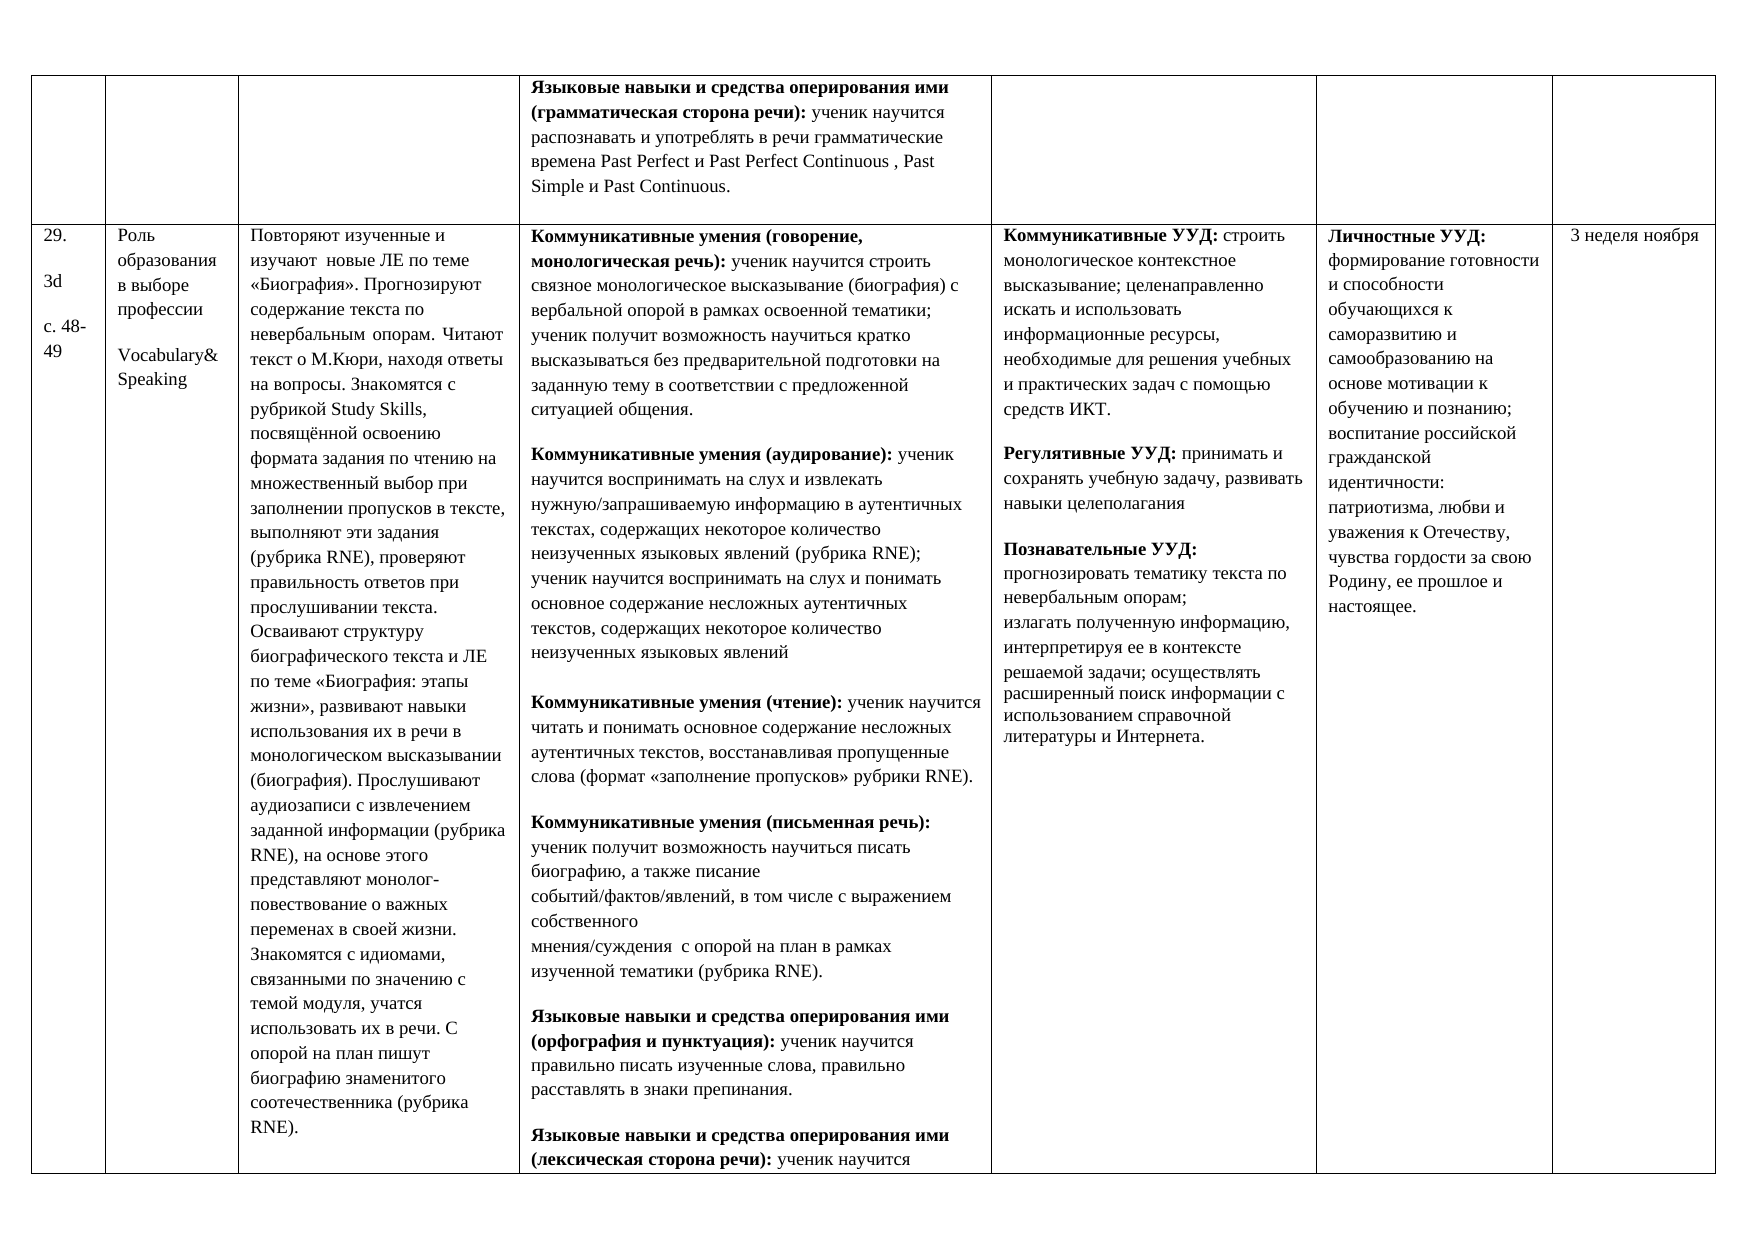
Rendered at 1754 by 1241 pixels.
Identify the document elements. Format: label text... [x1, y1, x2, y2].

table_header Языковые навыки и средства оперирования ими (грамматическая сторона речи): ученик научится распознавать и употреблять в речи грамматические времена Past Perfect и Past Perfect Continuous , Past Simple и Past Continuous. [520, 76, 991, 224]
table_header [1317, 76, 1552, 224]
table_cell Коммуникативные умения (говорение, монологическая речь): ученик научится строить связное монологическое высказывание (биография) с вербальной опорой в рамках освоенной тематики; ученик получит возможность научиться кратко высказываться без предварительной подготовки на заданную тему в соответствии с предложенной ситуацией общения. Коммуникативные умения (аудирование): ученик научится воспринимать на слух и извлекать нужную/запрашиваемую информацию в аутентичных текстах, содержащих некоторое количество неизученных языковых явлений (рубрика RNE); ученик научится воспринимать на слух и понимать основное содержание несложных аутентичных текстов, содержащих некоторое количество неизученных языковых явлений Коммуникативные умения (чтение): ученик научится читать и понимать основное содержание несложных аутентичных текстов, восстанавливая пропущенные слова (формат «заполнение пропусков» рубрики RNE). Коммуникативные умения (письменная речь): ученик получит возможность научиться писать биографию, а также писание событий/фактов/явлений, в том числе с выражением собственного мнения/суждения с опорой на план в рамках изученной тематики (рубрика RNE). Языковые навыки и средства оперирования ими (орфография и пунктуация): ученик научится правильно писать изученные слова, правильно расставлять в знаки препинания. Языковые навыки и средства оперирования ими (лексическая сторона речи): ученик научится [520, 225, 991, 1172]
table_header [1553, 76, 1715, 224]
table_header [32, 76, 105, 224]
table_header [106, 76, 238, 224]
table_cell Личностные УУД: формирование готовности и способности обучающихся к саморазвитию и самообразованию на основе мотивации к обучению и познанию; воспитание российской гражданской идентичности: патриотизма, любви и уважения к Отечеству, чувства гордости за свою Родину, ее прошлое и настоящее. [1317, 225, 1552, 1172]
table_header [992, 76, 1316, 224]
table_cell Роль образования в выборе профессии Vocabulary& Speaking [106, 225, 238, 1172]
table_cell Коммуникативные УУД: строить монологическое контекстное высказывание; целенаправленно искать и использовать информационные ресурсы, необходимые для решения учебных и практических задач с помощью средств ИКТ. Регулятивные УУД: принимать и сохранять учебную задачу, развивать навыки целеполагания Познавательные УУД: прогнозировать тематику текста по невербальным опорам; излагать полученную информацию, интерпретируя ее в контексте решаемой задачи; осуществлять расширенный поиск информации с использованием справочной литературы и Интернета. [992, 225, 1316, 1172]
table_cell Повторяют изученные и изучают новые ЛЕ по теме «Биография». Прогнозируют содержание текста по невербальным опорам. Читают текст о М.Кюри, находя ответы на вопросы. Знакомятся с рубрикой Study Skills, посвящённой освоению формата задания по чтению на множественный выбор при заполнении пропусков в тексте, выполняют эти задания (рубрика RNE), проверяют правильность ответов при прослушивании текста. Осваивают структуру биографического текста и ЛЕ по теме «Биография: этапы жизни», развивают навыки использования их в речи в монологическом высказывании (биография). Прослушивают аудиозаписи с извлечением заданной информации (рубрика RNE), на основе этого представляют монолог- повествование о важных переменах в своей жизни. Знакомятся с идиомами, связанными по значению с темой модуля, учатся использовать их в речи. С опорой на план пишут биографию знаменитого соотечественника (рубрика RNE). [239, 225, 519, 1172]
table_header [239, 76, 519, 224]
table_cell 29. 3d с. 48- 49 [32, 225, 105, 1172]
table_cell 3 неделя ноября [1553, 225, 1715, 1172]
